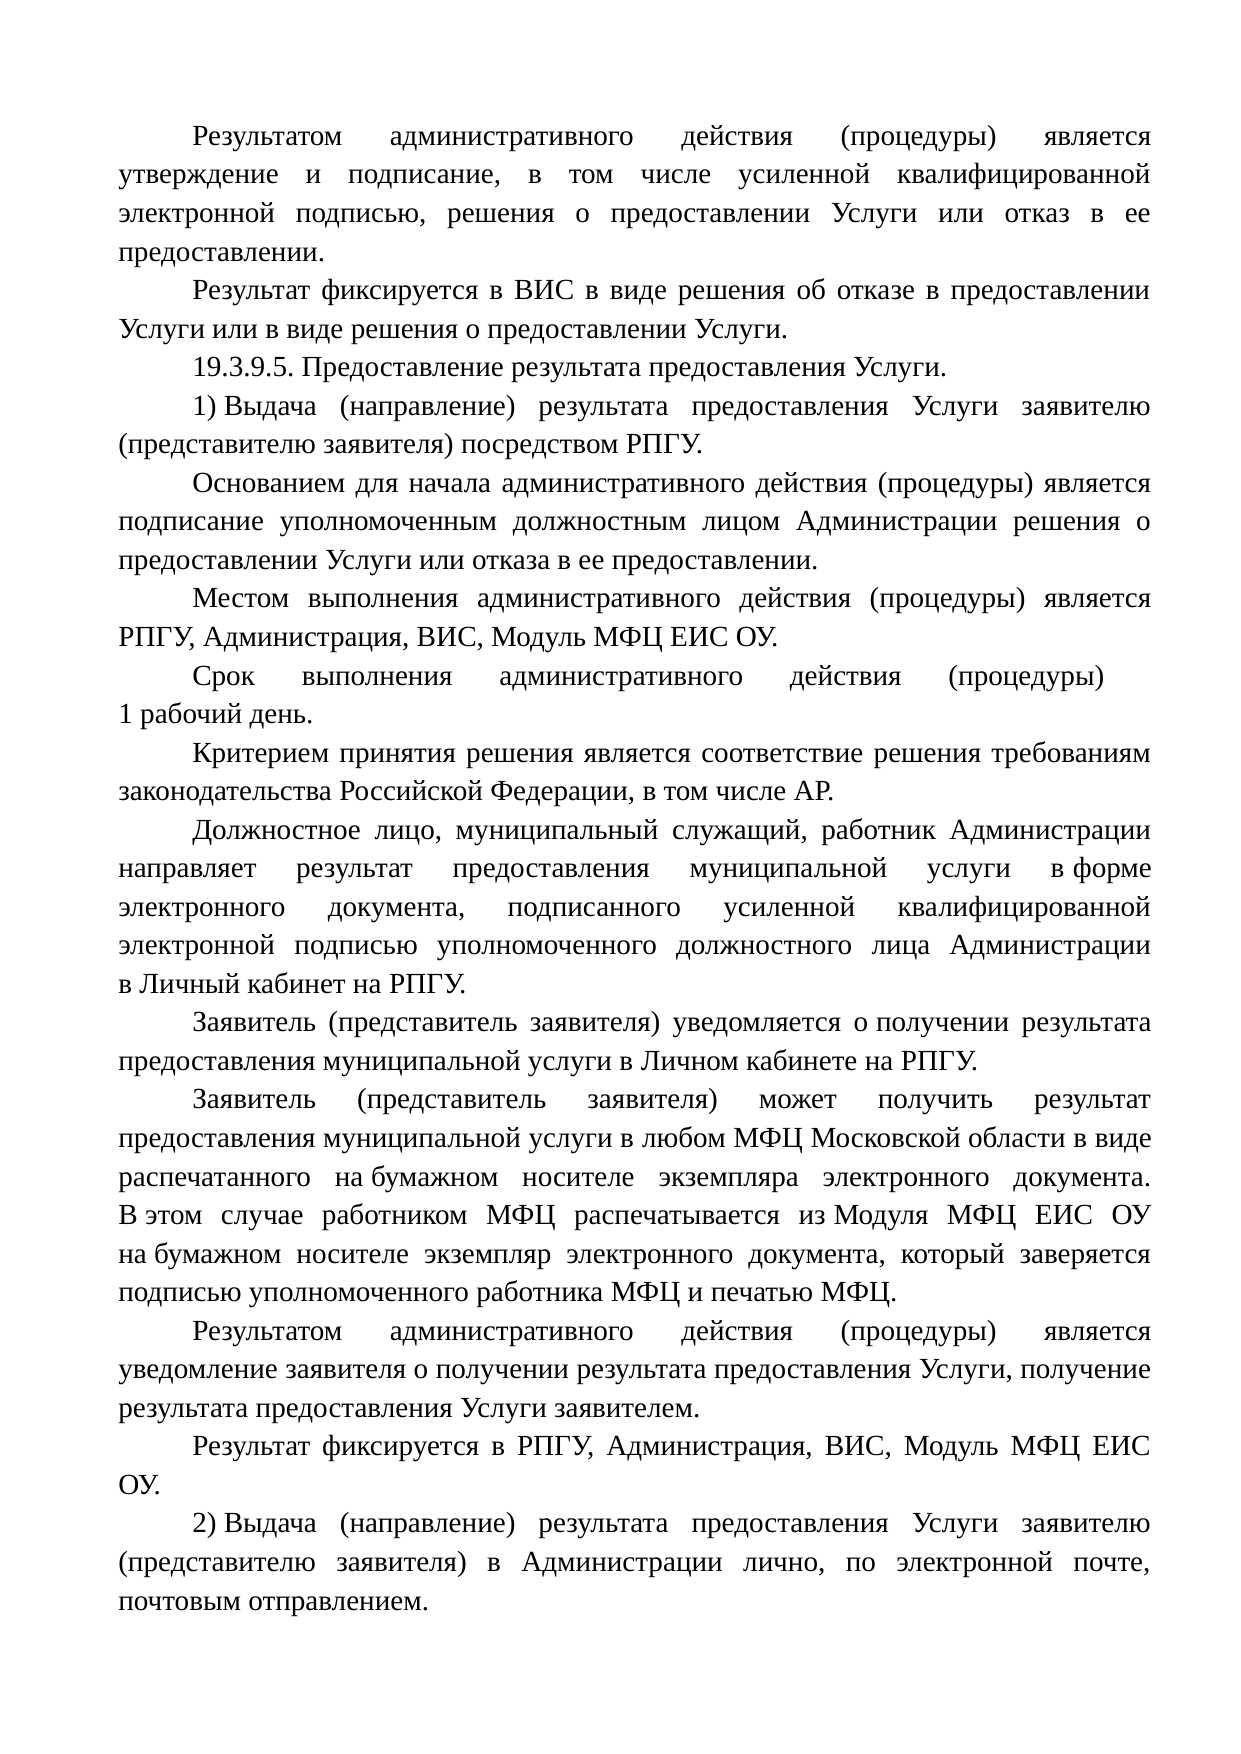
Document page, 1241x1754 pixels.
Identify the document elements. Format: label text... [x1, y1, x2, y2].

text Результатом административного действия (процедуры) является утверждение и подписание, в том числе усиленной квалифицированной электронной подписью, решения о предоставлении Услуги или отказ в ее предоставлении. [118, 118, 1152, 267]
text Основанием для начала административного действия (процедуры) является подписание уполномоченным должностным лицом Администрации решения о предоставлении Услуги или отказа в ее предоставлении. [118, 465, 1152, 576]
text 1) Выдача (направление) результата предоставления Услуги заявителю (представителю заявителя) посредством РПГУ. [118, 388, 1152, 460]
text Результат фиксируется в РПГУ, Администрация, ВИС, Модуль МФЦ ЕИС ОУ. [118, 1428, 1152, 1501]
text Срок выполнения административного действия (процедуры) 1 рабочий день. [118, 658, 1152, 730]
text Результатом административного действия (процедуры) является уведомление заявителя о получении результата предоставления Услуги, получение результата предоставления Услуги заявителем. [118, 1313, 1152, 1423]
text Результат фиксируется в ВИС в виде решения об отказе в предоставлении Услуги или в виде решения о предоставлении Услуги. [118, 272, 1152, 344]
text 2) Выдача (направление) результата предоставления Услуги заявителю (представителю заявителя) в Администрации лично, по электронной почте, почтовым отправлением. [118, 1506, 1152, 1616]
text Заявитель (представитель заявителя) уведомляется о получении результата предоставления муниципальной услуги в Личном кабинете на РПГУ. [118, 1004, 1152, 1077]
text Критерием принятия решения является соответствие решения требованиям законодательства Российской Федерации, в том числе АР. [118, 735, 1152, 807]
text Должностное лицо, муниципальный служащий, работник Администрации направляет результат предоставления муниципальной услуги в форме электронного документа, подписанного усиленной квалифицированной электронной подписью уполномоченного должностного лица Администрации в Личный кабинет на РПГУ. [118, 812, 1152, 999]
text 19.3.9.5. Предоставление результата предоставления Услуги. [118, 349, 1152, 383]
text Местом выполнения административного действия (процедуры) является РПГУ, Администрация, ВИС, Модуль МФЦ ЕИС ОУ. [118, 581, 1152, 653]
text Заявитель (представитель заявителя) может получить результат предоставления муниципальной услуги в любом МФЦ Московской области в виде распечатанного на бумажном носителе экземпляра электронного документа. В этом случае работником МФЦ распечатывается из Модуля МФЦ ЕИС ОУ на бумажном носителе экземпляр электронного документа, который заверяется подписью уполномоченного работника МФЦ и печатью МФЦ. [118, 1082, 1152, 1308]
